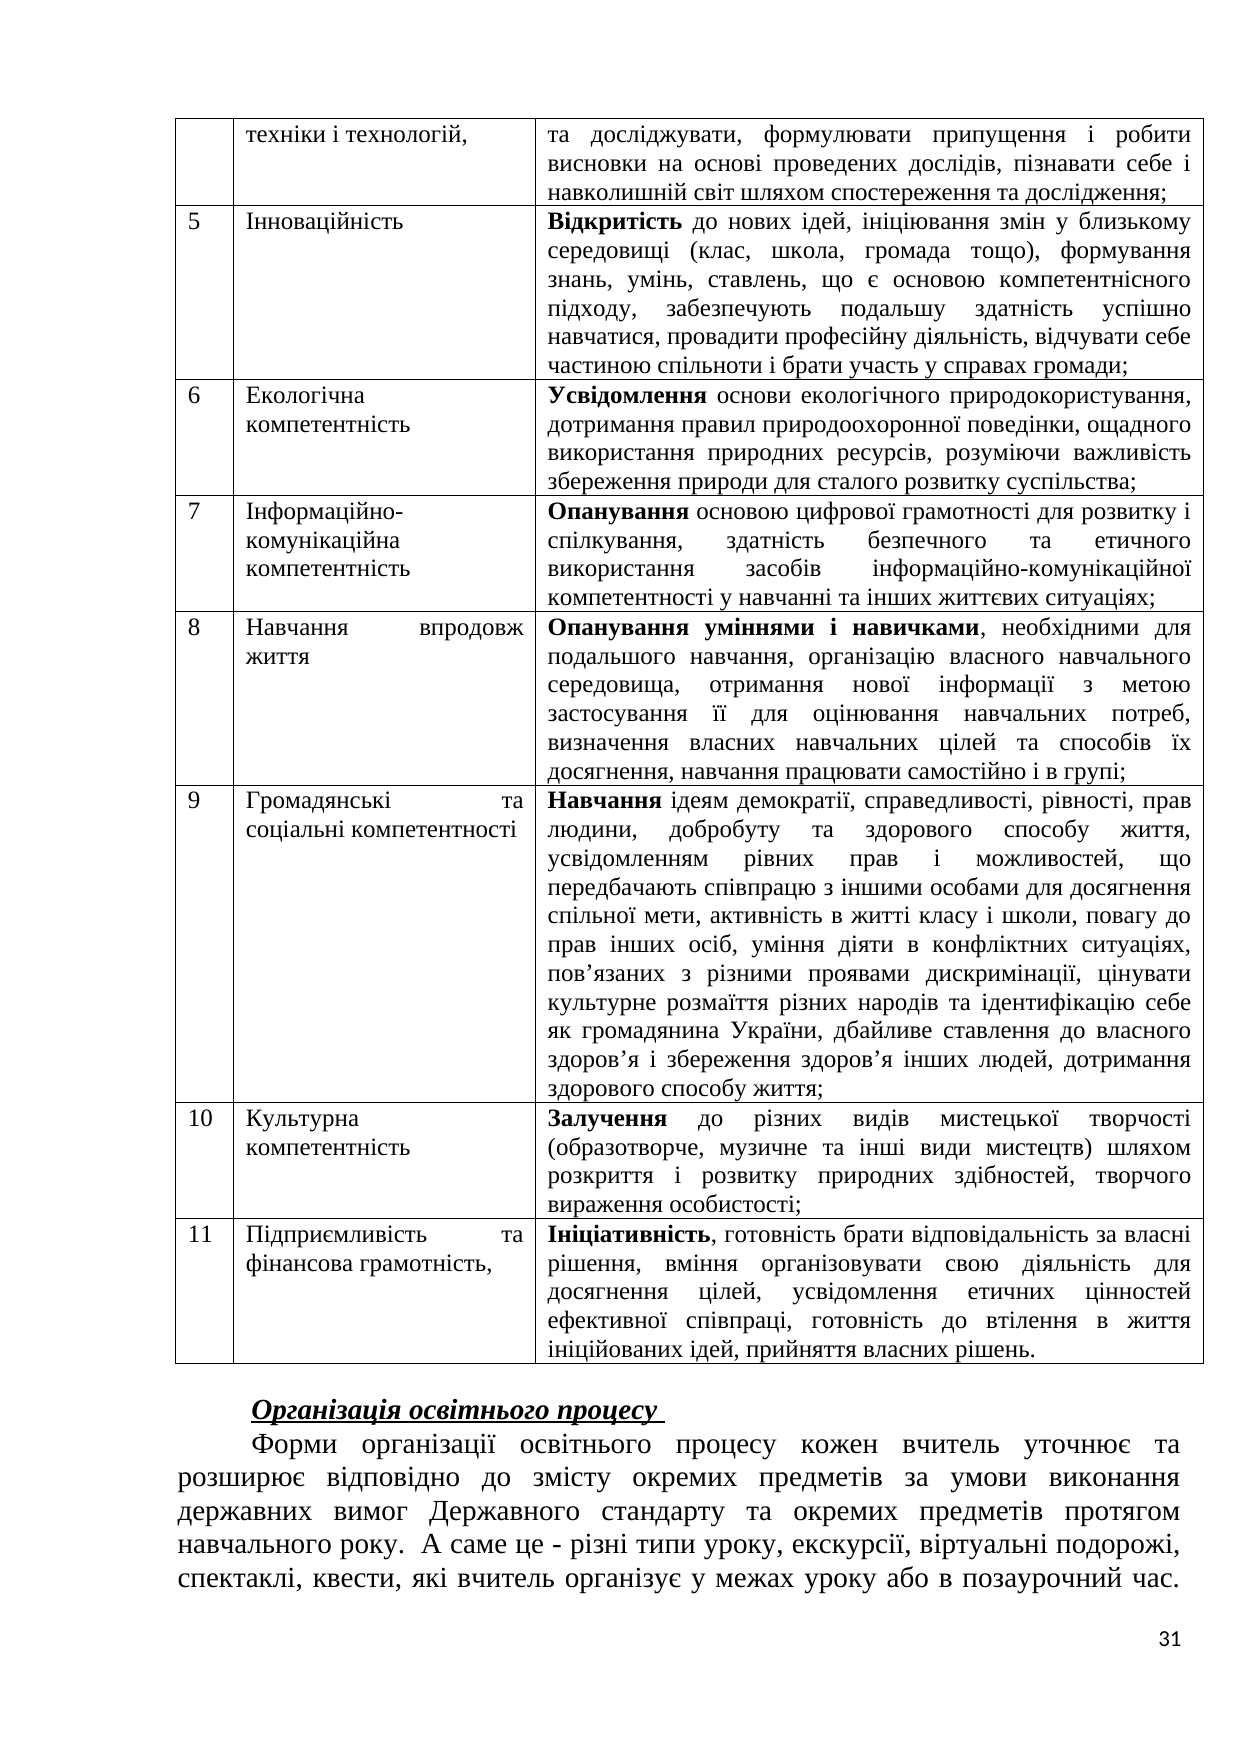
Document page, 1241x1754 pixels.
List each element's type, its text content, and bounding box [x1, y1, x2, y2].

table_cell Ініціативність, готовність брати відповідальність за власні рішення, вміння організовувати свою діяльність для досягнення цілей, усвідомлення етичних цінностей ефективної співпраці, готовність до втілення в життя ініційованих ідей, прийняття власних рішень. [536, 1219, 1203, 1363]
table_cell Навчання ідеям демократії, справедливості, рівності, прав людини, добробуту та здорового способу життя, усвідомленням рівних прав і можливостей, що передбачають співпрацю з іншими особами для досягнення спільної мети, активність в житті класу і школи, повагу до прав інших осіб, уміння діяти в конфліктних ситуаціях, пов’язаних з різними проявами дискримінації, цінувати культурне розмаїття різних народів та ідентифікацію себе як громадянина України, дбайливе ставлення до власного здоров’я і збереження здоров’я інших людей, дотримання здорового способу життя; [536, 786, 1203, 1102]
table_cell Опанування основою цифрової грамотності для розвитку і спілкування, здатність безпечного та етичного використання засобів інформаційно-комунікаційної компетентності у навчанні та інших життєвих ситуаціях; [536, 496, 1203, 611]
table_cell Громадянські та соціальні компетентності [234, 786, 535, 1102]
table_cell Опанування уміннями і навичками, необхідними для подальшого навчання, організацію власного навчального середовища, отримання нової інформації з метою застосування її для оцінювання навчальних потреб, визначення власних навчальних цілей та способів їх досягнення, навчання працювати самостійно і в групі; [536, 612, 1203, 784]
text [177, 1426, 1181, 1594]
table_cell 6 [176, 380, 233, 495]
text Організація освітнього процесу [177, 1392, 1175, 1426]
table_cell Усвідомлення основи екологічного природокористування, дотримання правил природоохоронної поведінки, ощадного використання природних ресурсів, розуміючи важливість збереження природи для сталого розвитку суспільства; [536, 380, 1203, 495]
table_cell 9 [176, 786, 233, 1102]
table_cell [234, 119, 535, 205]
table_cell 7 [176, 496, 233, 611]
table_cell 5 [176, 206, 233, 379]
table_cell Екологічна компетентність [234, 380, 535, 495]
table_cell 10 [176, 1103, 233, 1218]
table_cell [536, 119, 1203, 205]
table_cell Підприємливість та фінансова грамотність, [234, 1219, 535, 1363]
table_cell Інноваційність [234, 206, 535, 379]
table_cell 11 [176, 1219, 233, 1363]
table_cell Інформаційно-комунікаційна компетентність [234, 496, 535, 611]
table_cell Навчання впродовж життя [234, 612, 535, 784]
table_cell Культурна компетентність [234, 1103, 535, 1218]
table_cell Відкритість до нових ідей, ініціювання змін у близькому середовищі (клас, школа, громада тощо), формування знань, умінь, ставлень, що є основою компетентнісного підходу, забезпечують подальшу здатність успішно навчатися, провадити професійну діяльність, відчувати себе частиною спільноти і брати участь у справах громади; [536, 206, 1203, 379]
table_cell 4 [176, 119, 233, 205]
table_cell Залучення до різних видів мистецької творчості (образотворче, музичне та інші види мистецтв) шляхом розкриття і розвитку природних здібностей, творчого вираження особистості; [536, 1103, 1203, 1218]
table_cell 8 [176, 612, 233, 784]
